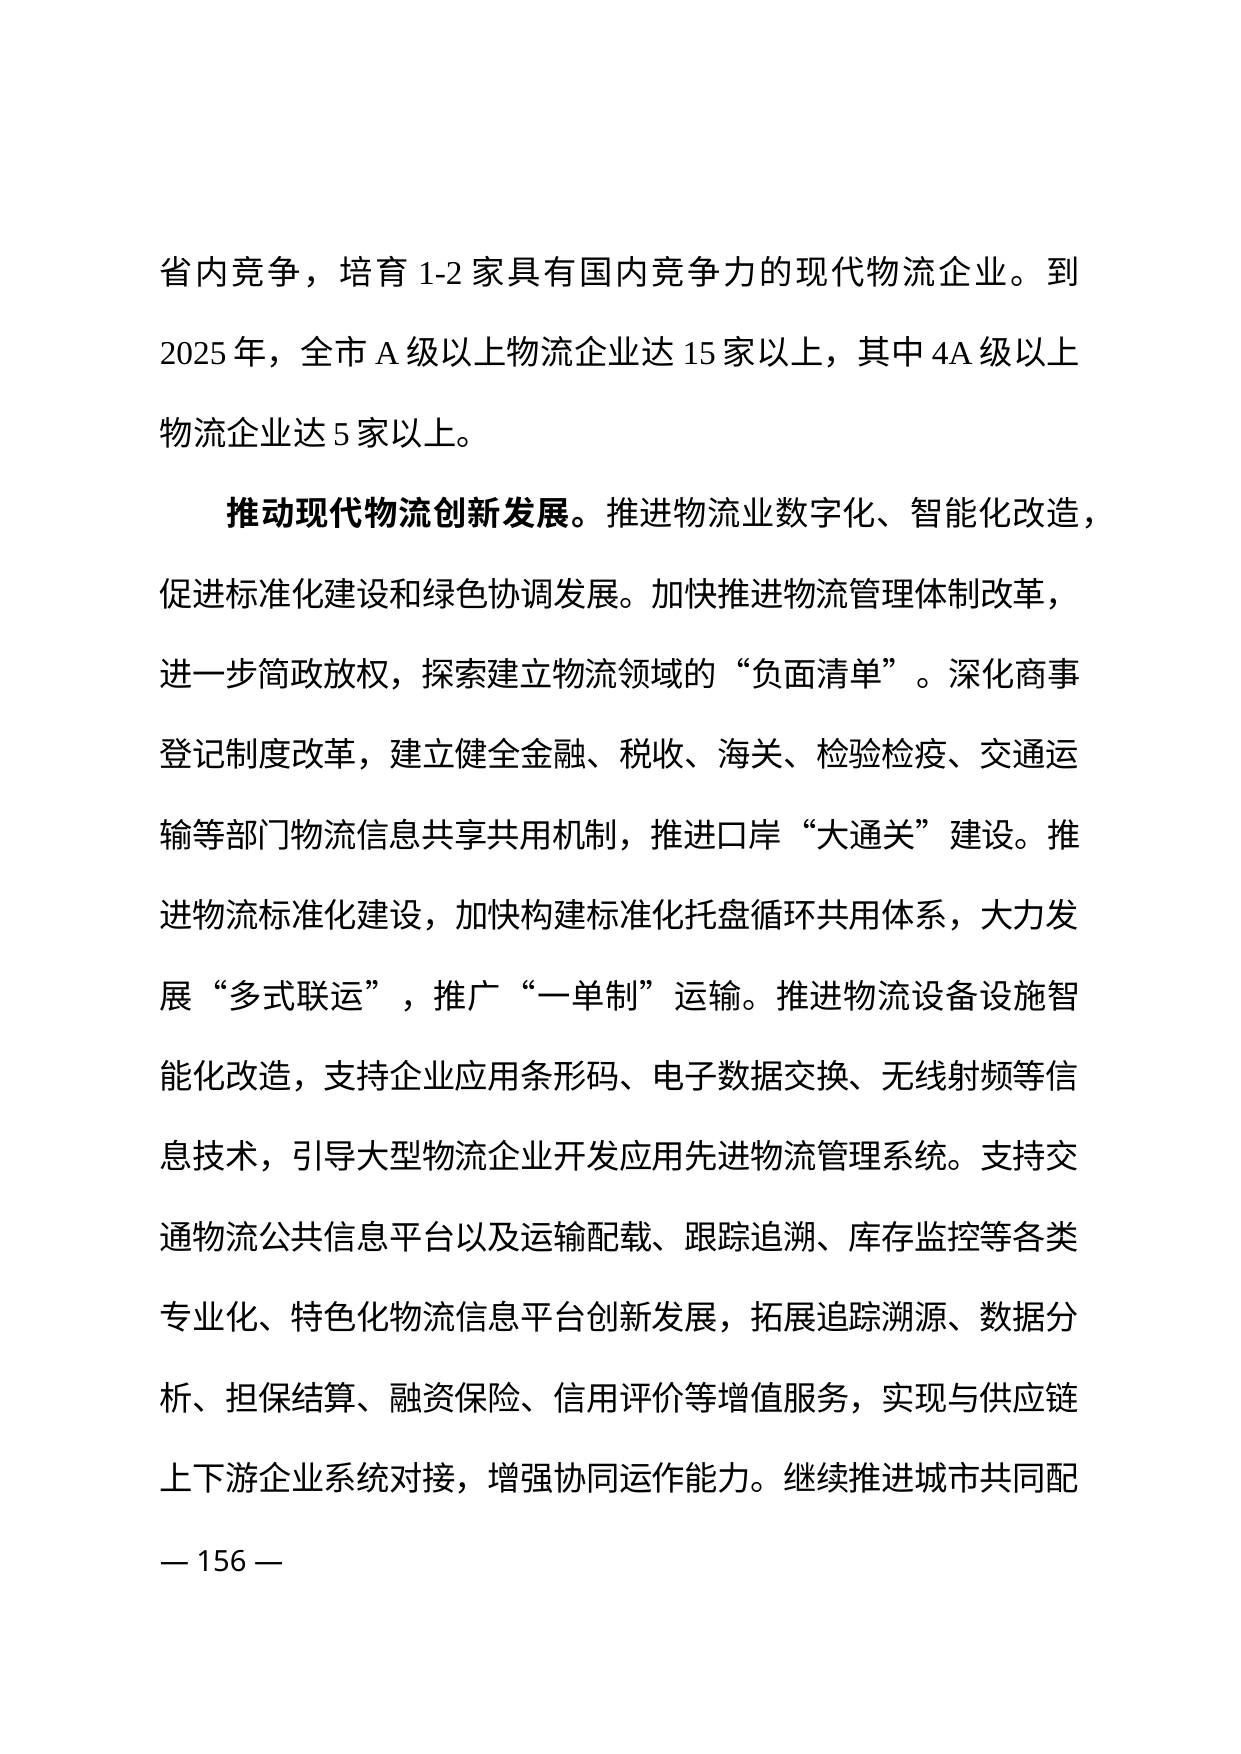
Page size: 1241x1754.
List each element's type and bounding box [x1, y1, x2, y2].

text [159, 229, 1081, 471]
text [159, 471, 1081, 1516]
